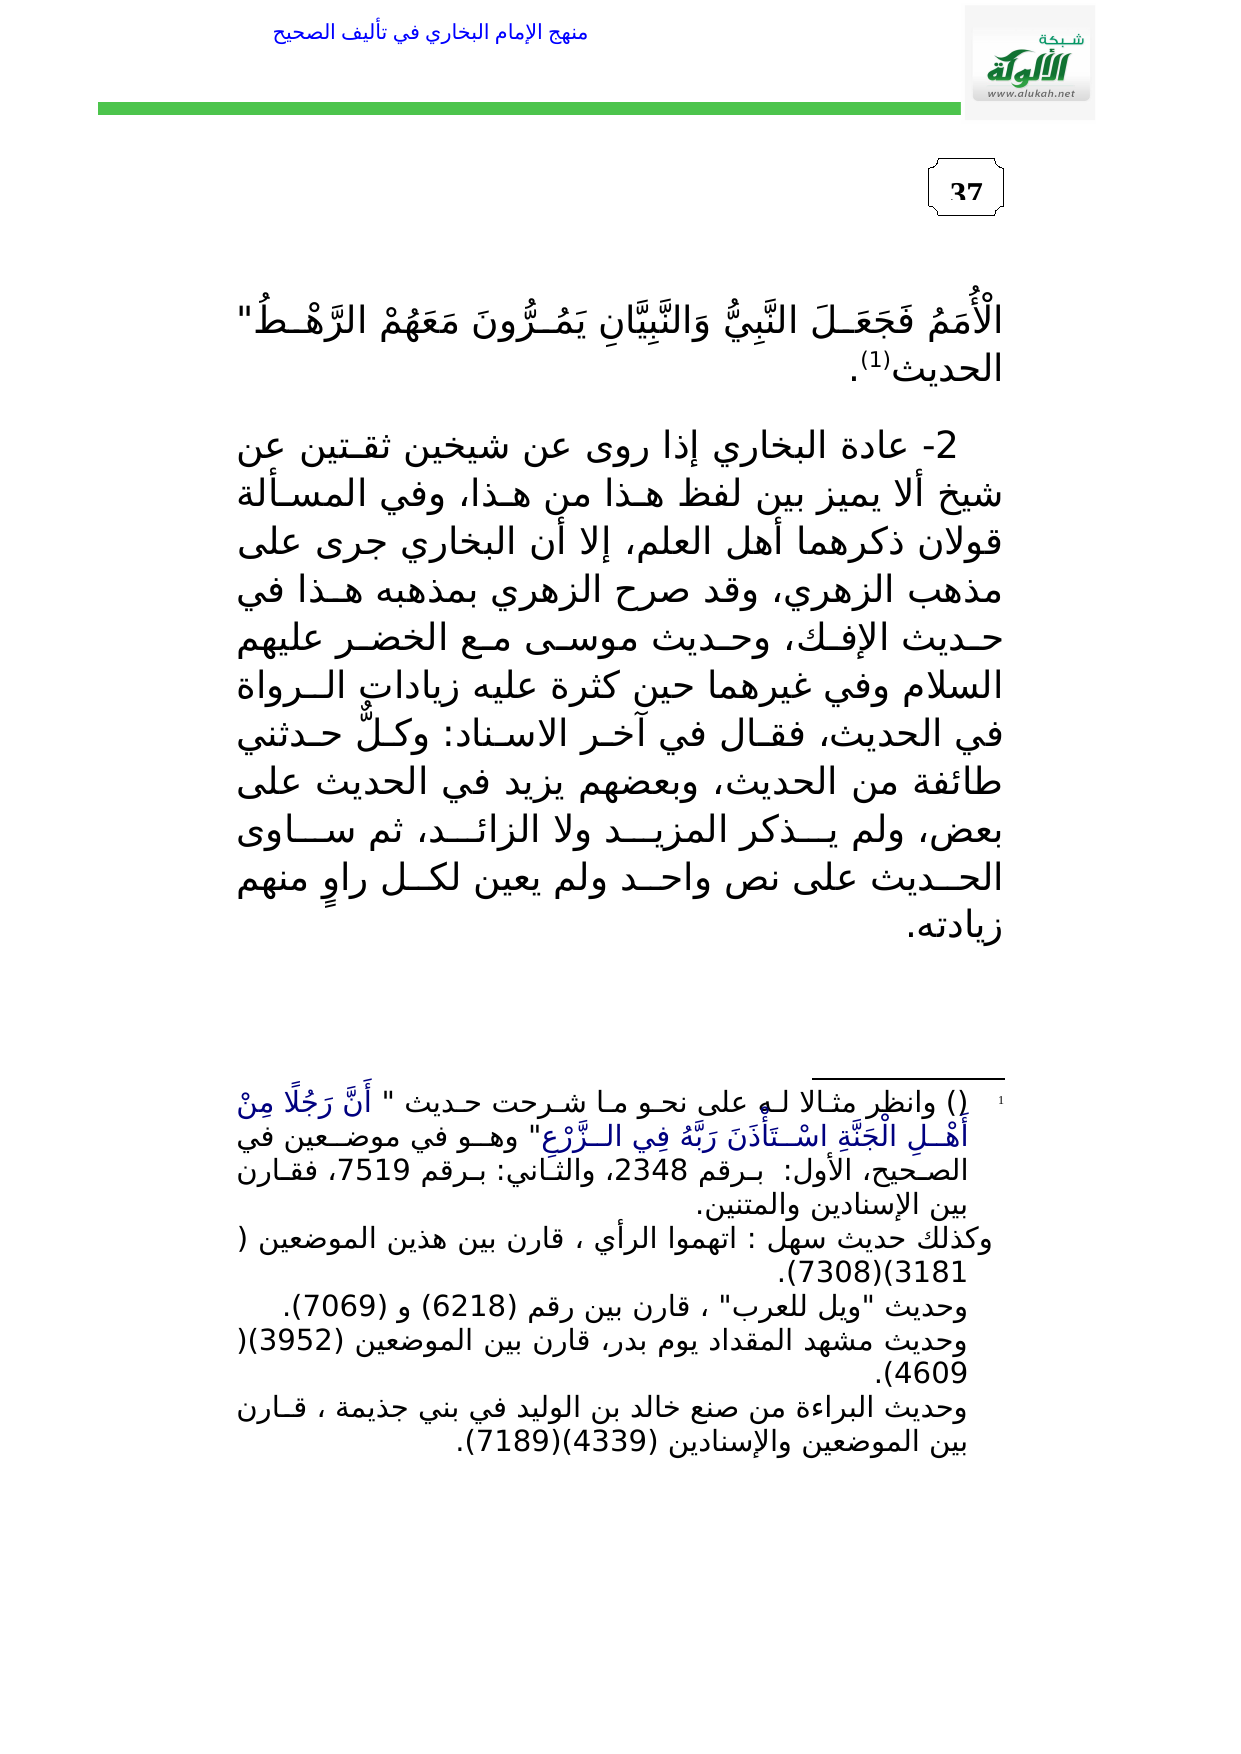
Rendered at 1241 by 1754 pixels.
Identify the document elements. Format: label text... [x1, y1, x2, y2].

text 2- عادة البخاري إذا روى عن شيخين ثقتين عن شيخ ألا يميز بين لفظ هذا من هذا، وفي المسألة قولان ذكرهما أهل العلم، إلا أن البخاري جرى على مذهب الزهري، وقد صرح الزهري بمذهبه هذا في حديث الإفك، وحديث موسى مع الخضر عليهم السلام وفي غيرهما حين كثرة عليه زيادات الرواة في الحديث، فقال في آخر الاسناد: وكلٌّ حدثني طائفة من الحديث، وبعضهم يزيد في الحديث على بعض، ولم يذكر المزيد ولا الزائد، ثم ساوى الحديث على نص واحد ولم يعين لكل راوٍ منهم زيادته. [236, 420, 1004, 947]
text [236, 295, 1004, 391]
